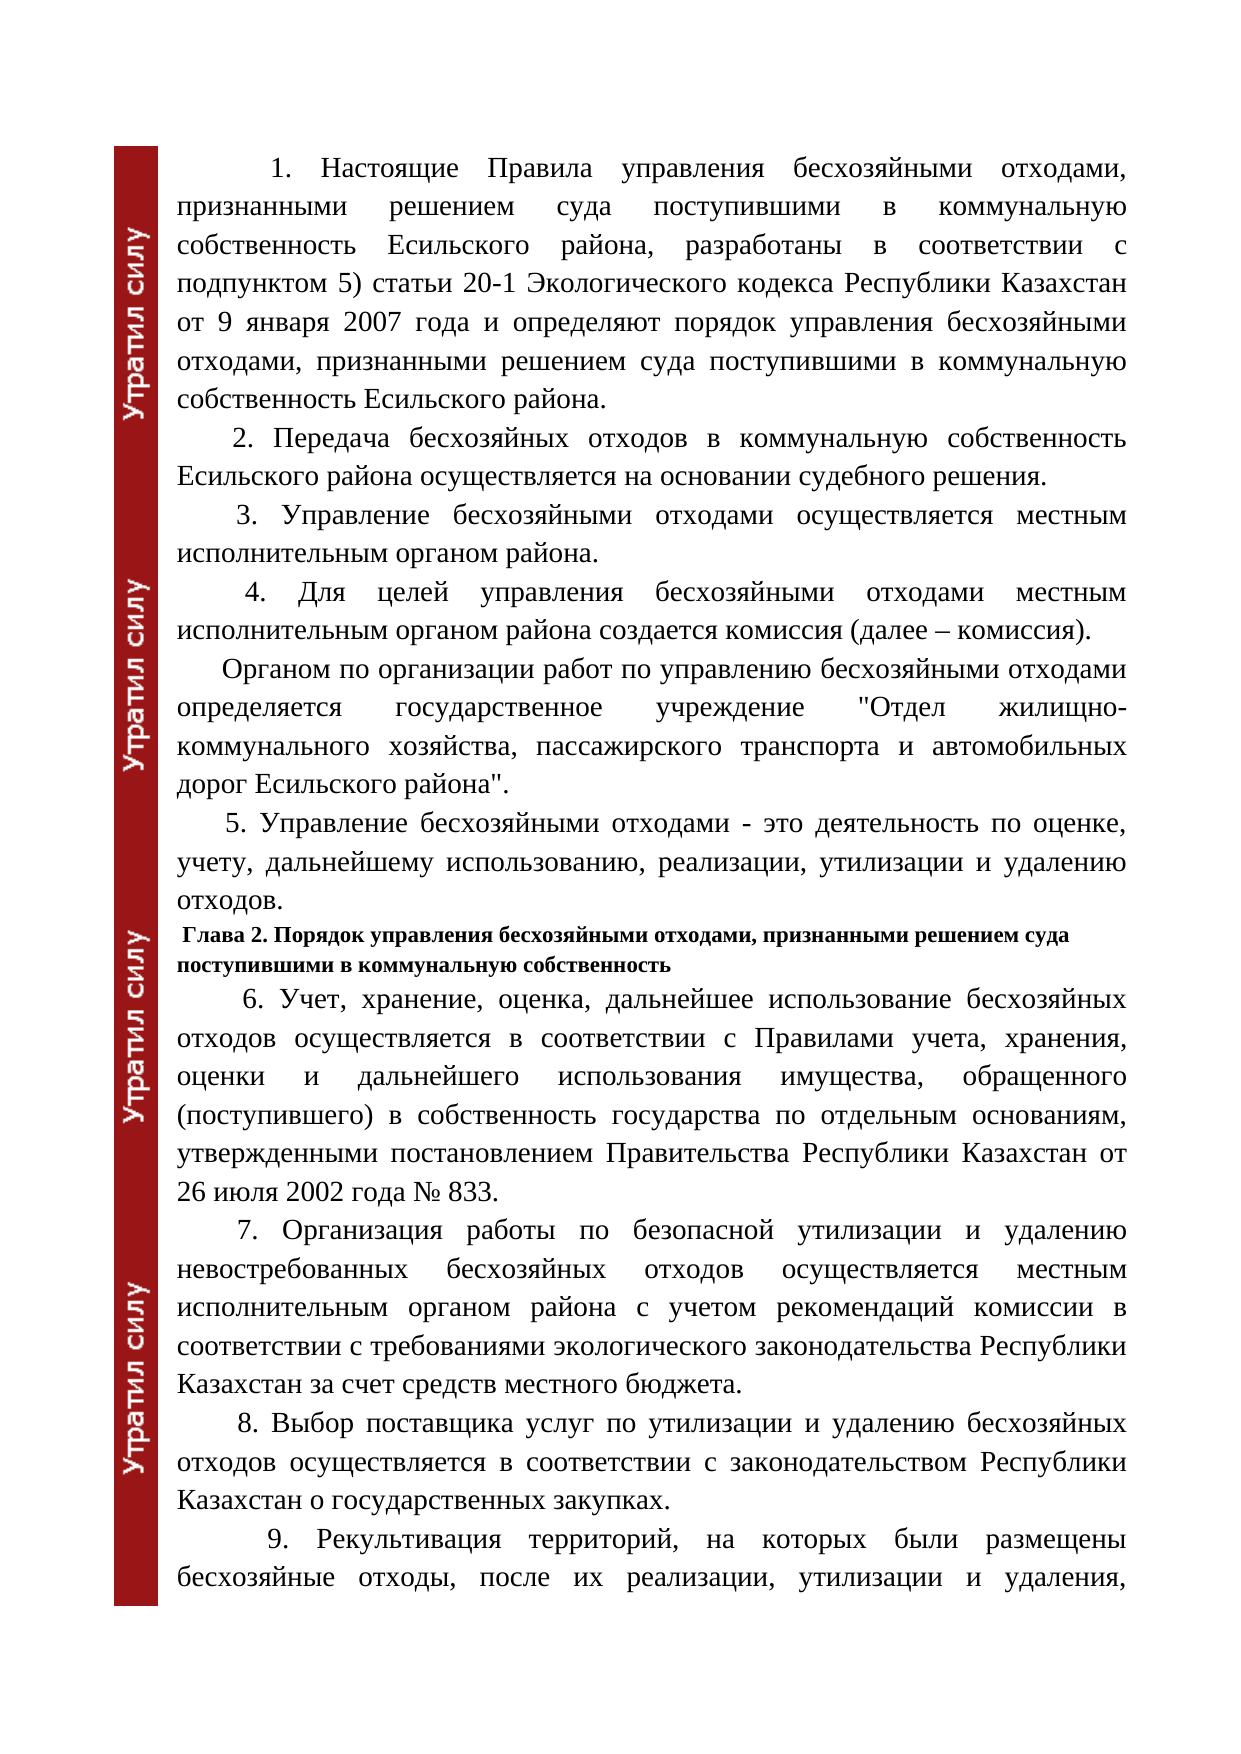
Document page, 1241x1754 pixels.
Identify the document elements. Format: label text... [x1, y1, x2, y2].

text 2. Передача бесхозяйных отходов в коммунальную собственность Есильского района осуществляется на основании судебного решения. [112, 420, 1128, 492]
picture [114, 1207, 158, 1212]
picture [114, 146, 158, 150]
text 1. Настоящие Правила управления бесхозяйными отходами, признанными решением суда поступившими в коммунальную собственность Есильского района, разработаны в соответствии с подпунктом 5) статьи 20-1 Экологического кодекса Республики Казахстан от 9 января 2007 года и определяют порядок управления бесхозяйными отходами, признанными решением суда поступившими в коммунальную собственность Есильского района. [112, 150, 1128, 415]
text 7. Организация работы по безопасной утилизации и удалению невостребованных бесхозяйных отходов осуществляется местным исполнительным органом района с учетом рекомендаций комиссии в соответствии с требованиями экологического законодательства Республики Казахстан за счет средств местного бюджета. [112, 1212, 1128, 1400]
picture [114, 800, 158, 805]
text 8. Выбор поставщика услуг по утилизации и удалению бесхозяйных отходов осуществляется в соответствии с законодательством Республики Казахстан о государственных закупках. [112, 1405, 1128, 1516]
text 6. Учет, хранение, оценка, дальнейшее использование бесхозяйных отходов осуществляется в соответствии с Правилами учета, хранения, оценки и дальнейшего использования имущества, обращенного (поступившего) в собственность государства по отдельным основаниям, утвержденными постановлением Правительства Республики Казахстан от 26 июля 2002 года № 833. [112, 981, 1128, 1207]
text 3. Управление бесхозяйными отходами осуществляется местным исполнительным органом района. [112, 497, 1128, 569]
text Глава 2. Порядок управления бесхозяйными отходами, признанными решением суда поступившими в коммунальную собственность [112, 921, 1128, 977]
text 5. Управление бесхозяйными отходами - это деятельность по оценке, учету, дальнейшему использованию, реализации, утилизации и удалению отходов. [112, 805, 1128, 916]
picture [114, 1593, 158, 1606]
picture [114, 977, 158, 981]
picture [114, 1516, 158, 1521]
picture [114, 569, 158, 574]
text 4. Для целей управления бесхозяйными отходами местным исполнительным органом района создается комиссия (далее – комиссия). [112, 574, 1128, 646]
picture [114, 916, 158, 921]
picture [114, 1400, 158, 1405]
text Органом по организации работ по управлению бесхозяйными отходами определяется государственное учреждение "Отдел жилищно-коммунального хозяйства, пассажирского транспорта и автомобильных дорог Есильского района". [112, 651, 1128, 800]
picture [114, 492, 158, 497]
picture [114, 415, 158, 420]
picture [114, 646, 158, 651]
